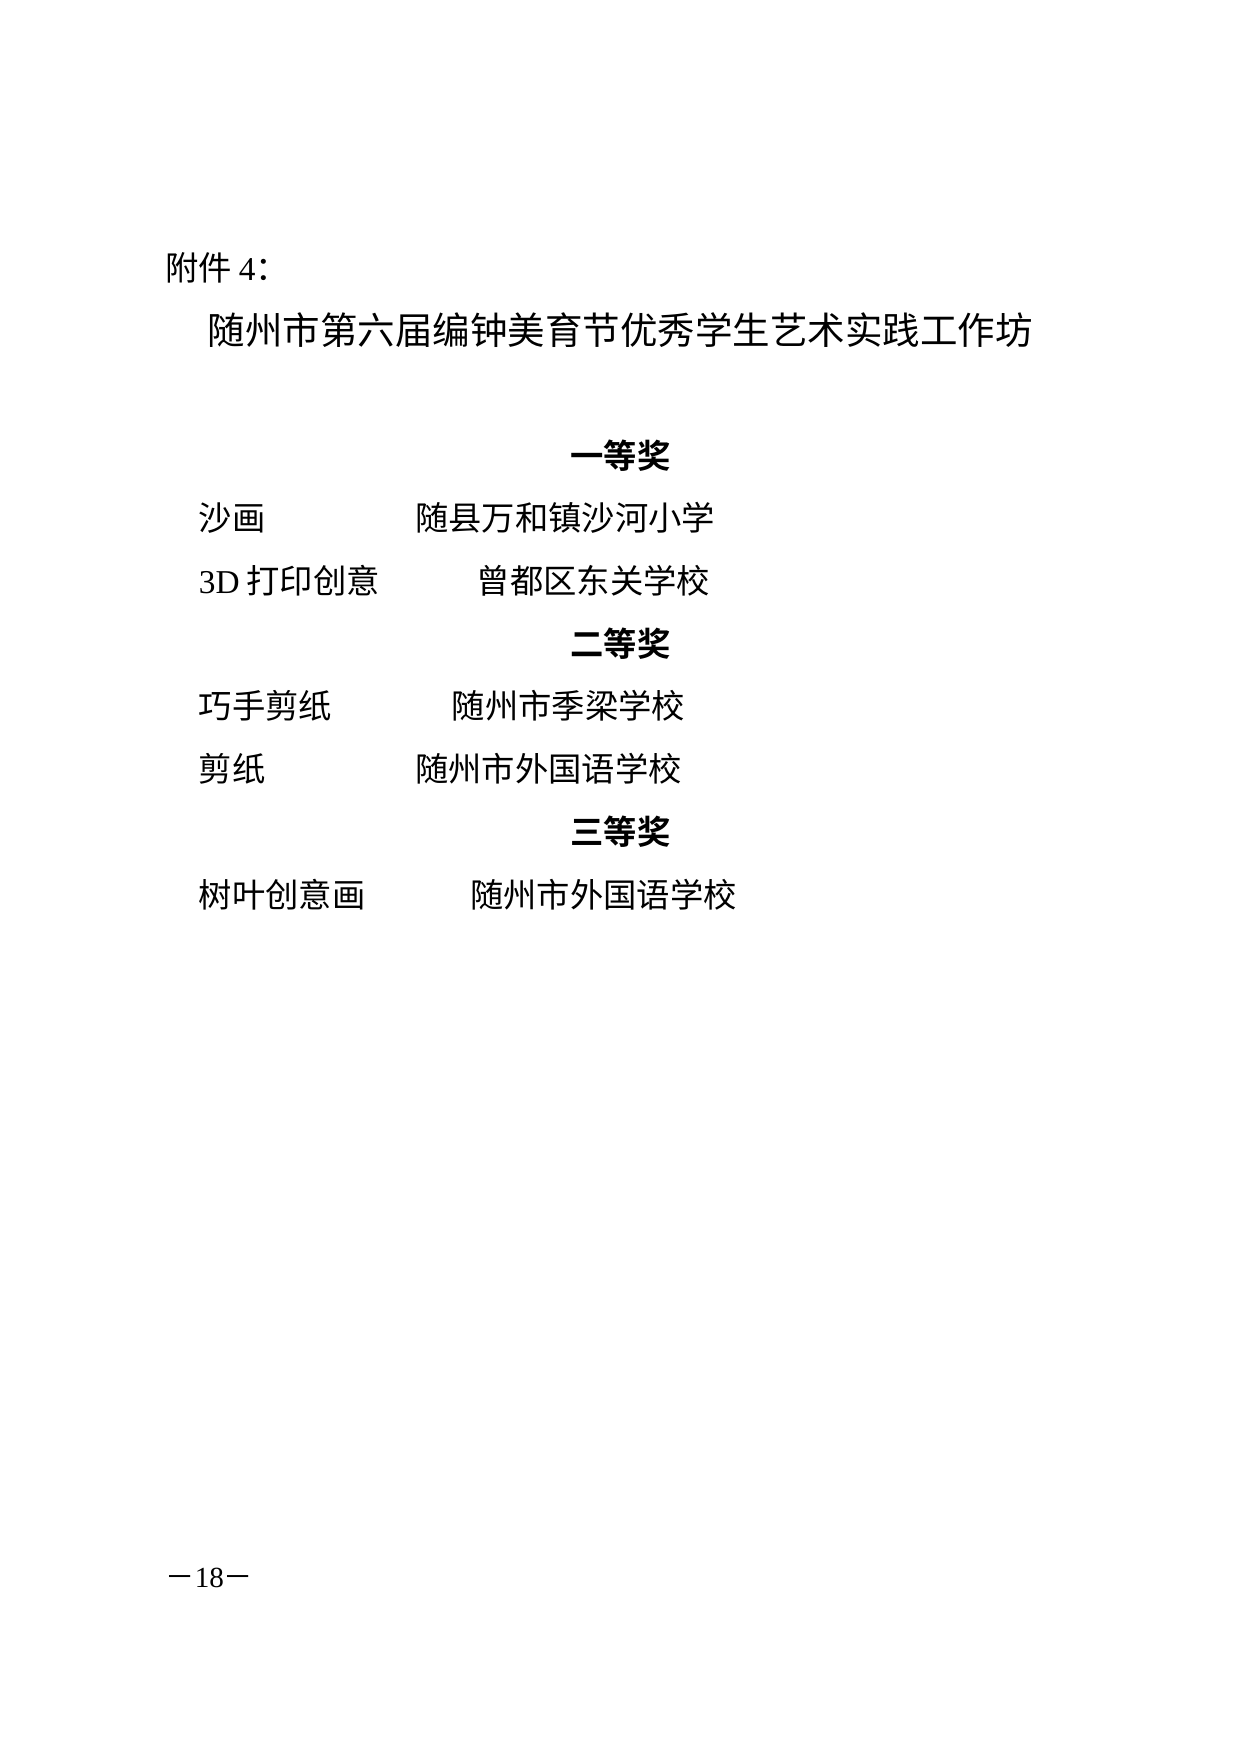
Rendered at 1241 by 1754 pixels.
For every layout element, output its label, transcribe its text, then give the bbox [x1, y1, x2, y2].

text 剪纸 随州市外国语学校 [165, 736, 1075, 798]
text 巧手剪纸 随州市季梁学校 [165, 673, 1075, 736]
text 三等奖 [165, 798, 1075, 861]
text 树叶创意画 随州市外国语学校 [165, 861, 1075, 924]
text 随州市第六届编钟美育节优秀学生艺术实践工作坊 [165, 297, 1075, 359]
text 二等奖 [165, 610, 1075, 673]
text 沙画 随县万和镇沙河小学 [165, 485, 1075, 548]
text 附件4： [165, 234, 1075, 297]
text 一等奖 [165, 422, 1075, 485]
text 3D打印创意 曾都区东关学校 [165, 548, 1075, 610]
